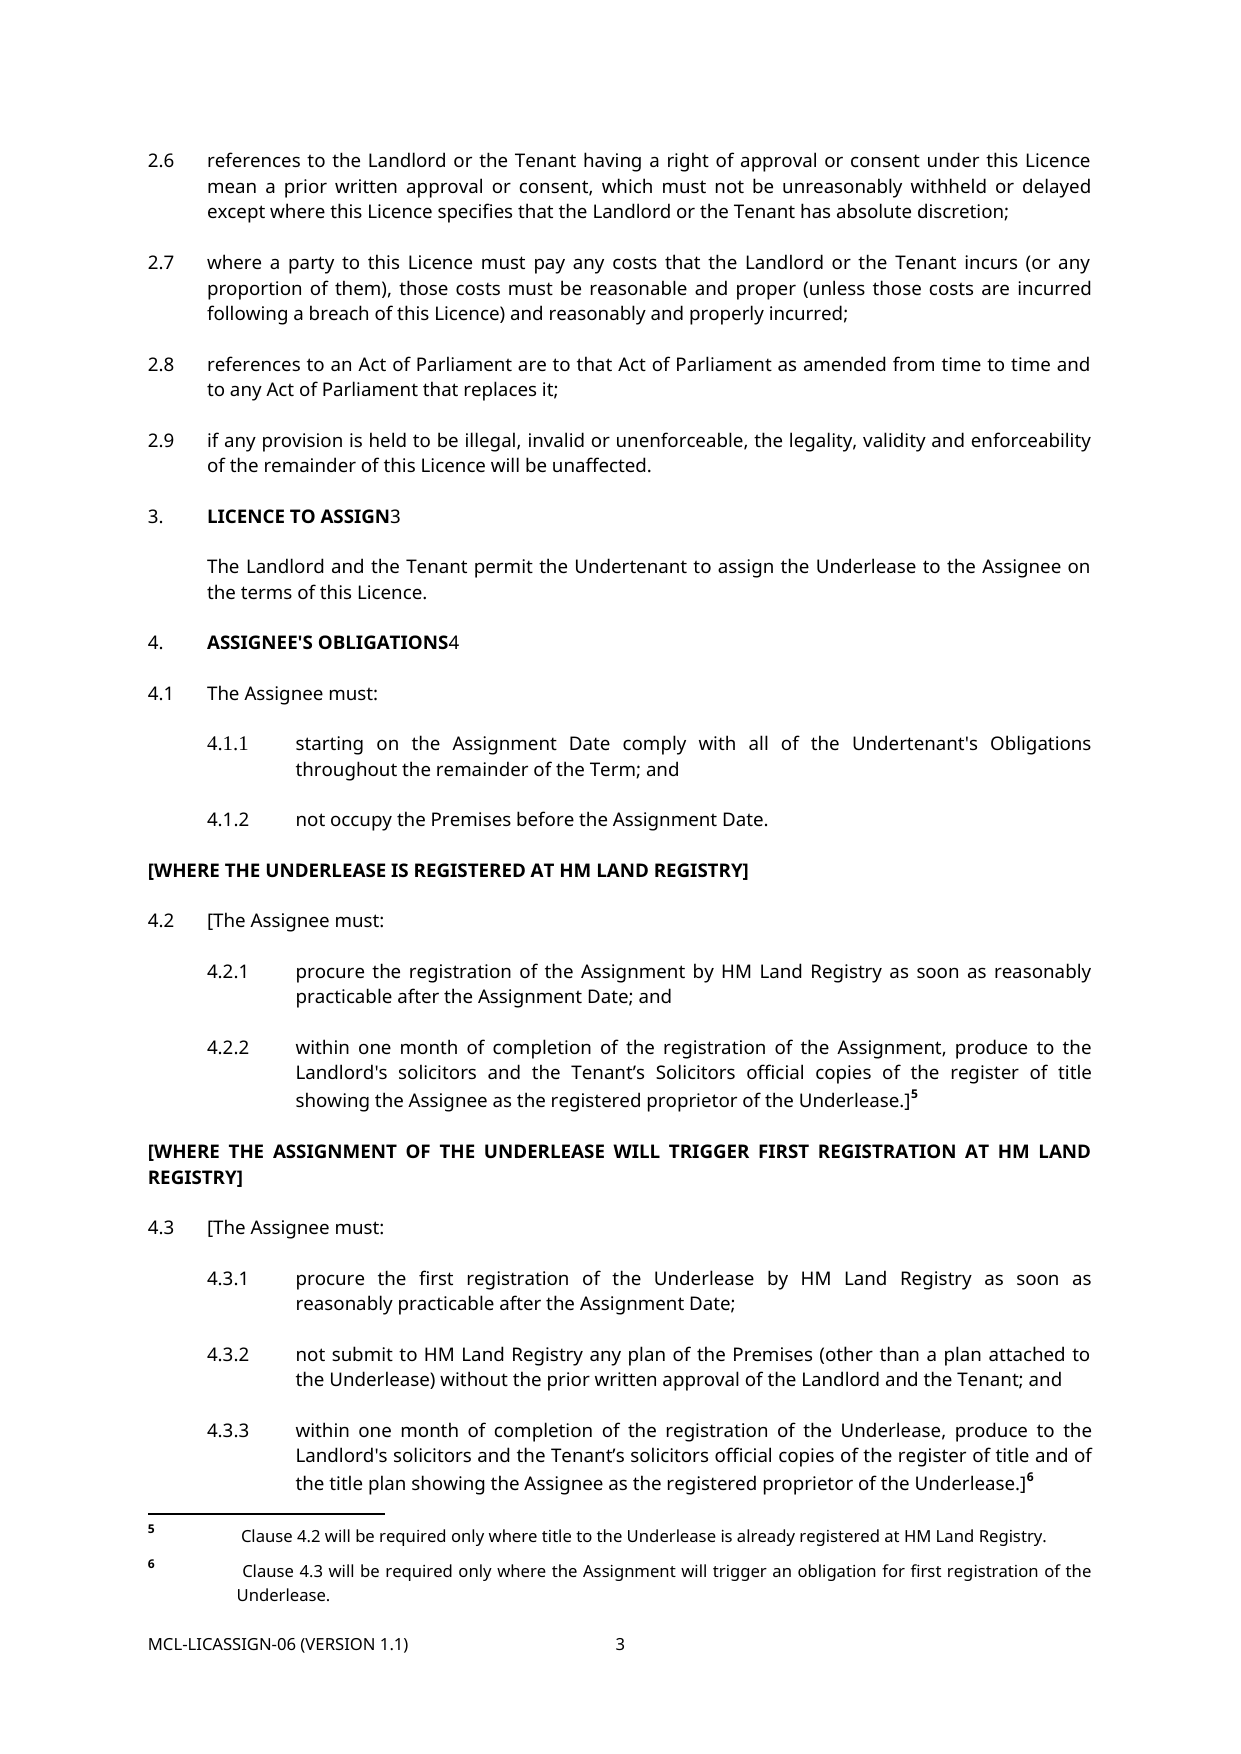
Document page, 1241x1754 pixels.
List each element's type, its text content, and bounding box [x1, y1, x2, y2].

text not occupy the Premises before the Assignment Date. [207, 807, 1092, 832]
text procure the first registration of the Underlease by HM Land Registry as soon as reasonably practicable after the Assignment Date; [207, 1265, 1092, 1316]
text within one month of completion of the registration of the Assignment, produce to the Landlord's solicitors and the Tenant’s Solicitors official copies of the register of title showing the Assignee as the registered proprietor of the Underlease.] [207, 1034, 1092, 1114]
text [WHERE THE UNDERLEASE IS REGISTERED AT HM LAND REGISTRY] [148, 857, 1092, 883]
text starting on the Assignment Date comply with all of the Undertenant's Obligations throughout the remainder of the Term; and [207, 731, 1092, 782]
text [WHERE THE ASSIGNMENT OF THE UNDERLEASE WILL TRIGGER FIRST REGISTRATION AT HM LAND REGISTRY] [148, 1139, 1092, 1190]
text procure the registration of the Assignment by HM Land Registry as soon as reasonably practicable after the Assignment Date; and [207, 958, 1092, 1009]
text references to an Act of Parliament are to that Act of Parliament as amended from time to time and to any Act of Parliament that replaces it; [148, 351, 1092, 402]
text The Assignee must: [148, 680, 1092, 706]
text The Landlord and the Tenant permit the Undertenant to assign the Underlease to the Assignee on the terms of this Licence. [207, 553, 1092, 604]
text within one month of completion of the registration of the Underlease, produce to the Landlord's solicitors and the Tenant’s solicitors official copies of the register of title and of the title plan showing the Assignee as the registered proprietor of the Underlease.] [207, 1417, 1092, 1497]
text [The Assignee must: [148, 1215, 1092, 1240]
text references to the Landlord or the Tenant having a right of approval or consent under this Licence mean a prior written approval or consent, which must not be unreasonably withheld or delayed except where this Licence specifies that the Landlord or the Tenant has absolute discretion; [148, 148, 1092, 224]
text [The Assignee must: [148, 908, 1092, 933]
text not submit to HM Land Registry any plan of the Premises (other than a plan attached to the Underlease) without the prior written approval of the Landlord and the Tenant; and [207, 1341, 1092, 1392]
text if any provision is held to be illegal, invalid or unenforceable, the legality, validity and enforceability of the remainder of this Licence will be unaffected. [148, 427, 1092, 478]
text where a party to this Licence must pay any costs that the Landlord or the Tenant incurs (or any proportion of them), those costs must be reasonable and proper (unless those costs are incurred following a breach of this Licence) and reasonably and properly incurred; [148, 249, 1092, 326]
